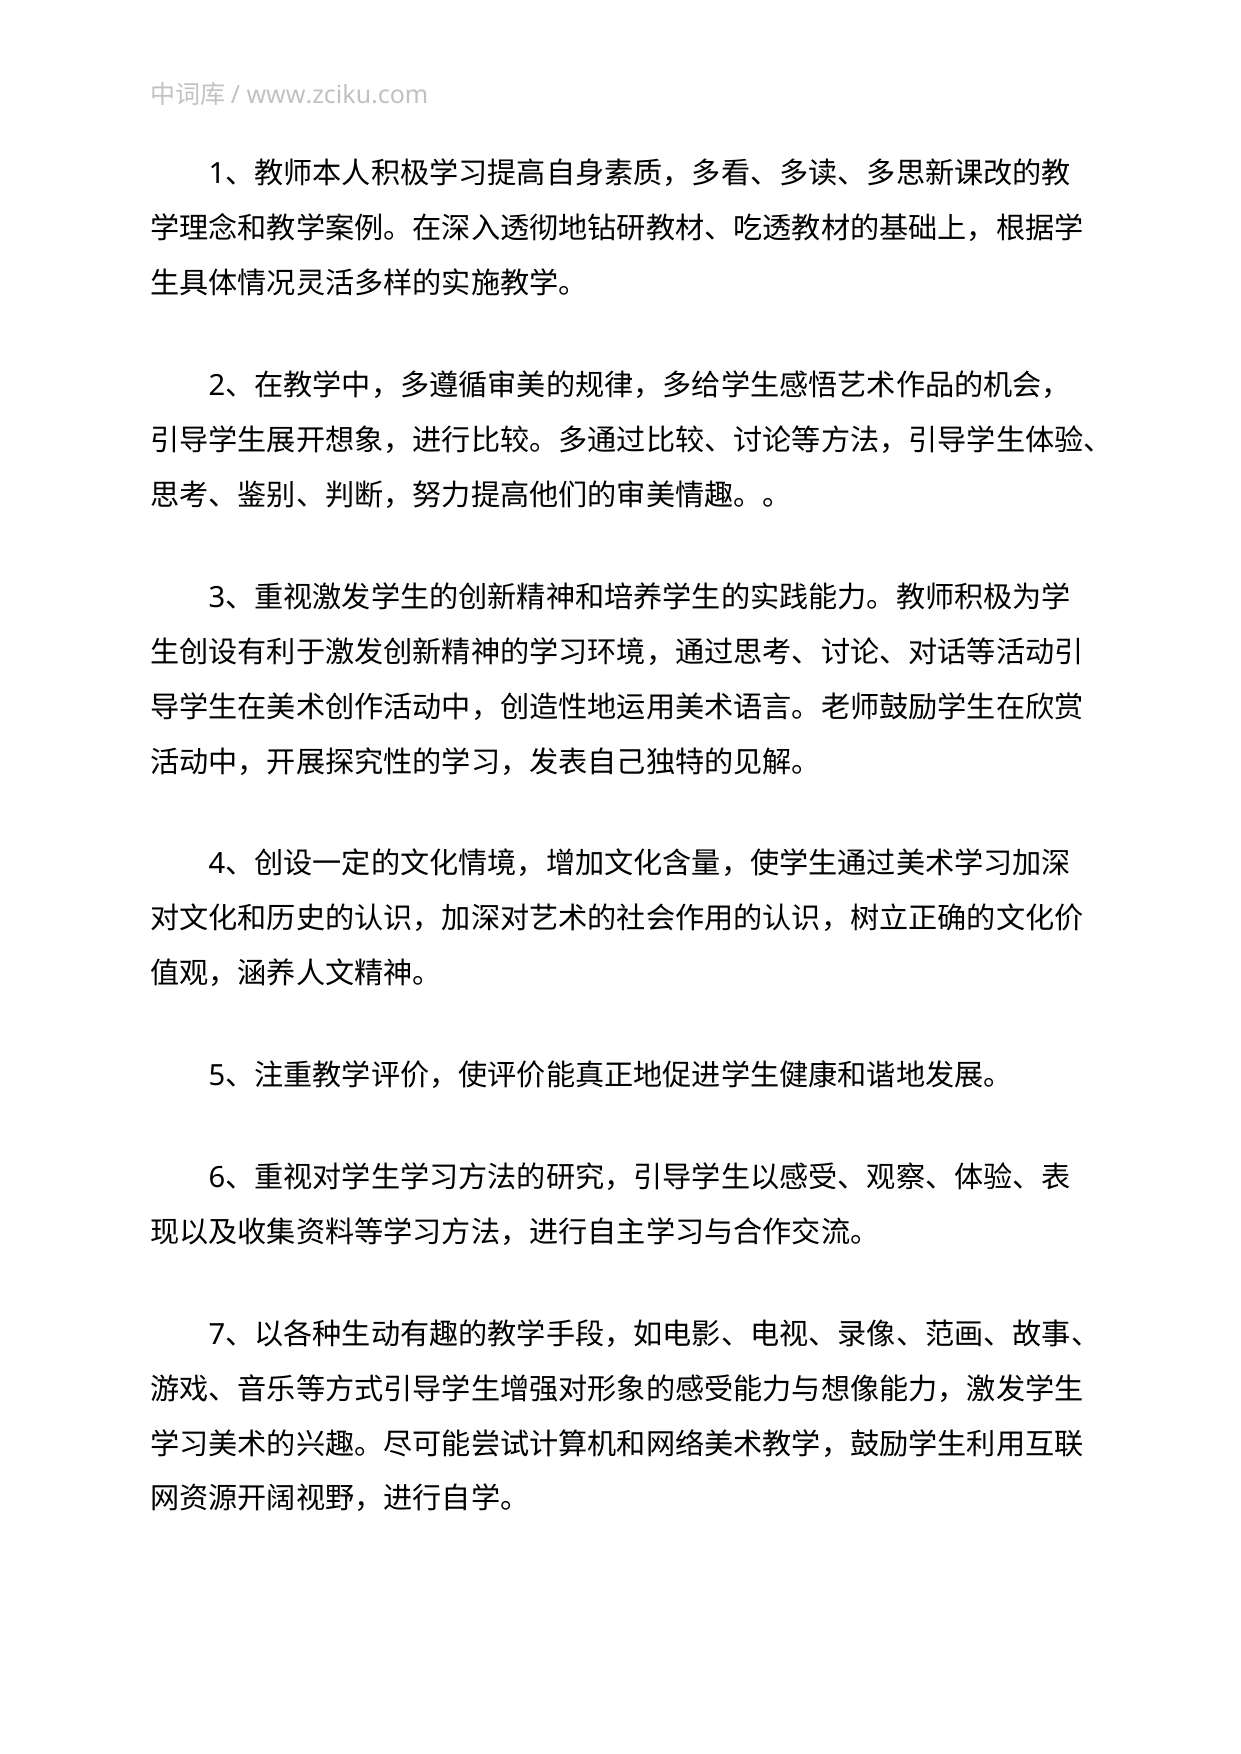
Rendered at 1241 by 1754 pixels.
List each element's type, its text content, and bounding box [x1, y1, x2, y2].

text 7、以各种生动有趣的教学手段，如电影、电视、录像、范画、故事、游戏、音乐等方式引导学生增强对形象的感受能力与想像能力，激发学生学习美术的兴趣。尽可能尝试计算机和网络美术教学，鼓励学生利用互联网资源开阔视野，进行自学。 [150, 1310, 1090, 1517]
text 6、重视对学生学习方法的研究，引导学生以感受、观察、体验、表现以及收集资料等学习方法，进行自主学习与合作交流。 [150, 1153, 1090, 1251]
text 4、创设一定的文化情境，增加文化含量，使学生通过美术学习加深对文化和历史的认识，加深对艺术的社会作用的认识，树立正确的文化价值观，涵养人文精神。 [150, 840, 1090, 992]
text 1、教师本人积极学习提高自身素质，多看、多读、多思新课改的教学理念和教学案例。在深入透彻地钻研教材、吃透教材的基础上，根据学生具体情况灵活多样的实施教学。 [150, 150, 1090, 302]
text 3、重视激发学生的创新精神和培养学生的实践能力。教师积极为学生创设有利于激发创新精神的学习环境，通过思考、讨论、对话等活动引导学生在美术创作活动中，创造性地运用美术语言。老师鼓励学生在欣赏活动中，开展探究性的学习，发表自己独特的见解。 [150, 573, 1090, 780]
text 5、注重教学评价，使评价能真正地促进学生健康和谐地发展。 [150, 1052, 1090, 1094]
text 2、在教学中，多遵循审美的规律，多给学生感悟艺术作品的机会，引导学生展开想象，进行比较。多通过比较、讨论等方法，引导学生体验、思考、鉴别、判断，努力提高他们的审美情趣。。 [150, 362, 1090, 514]
